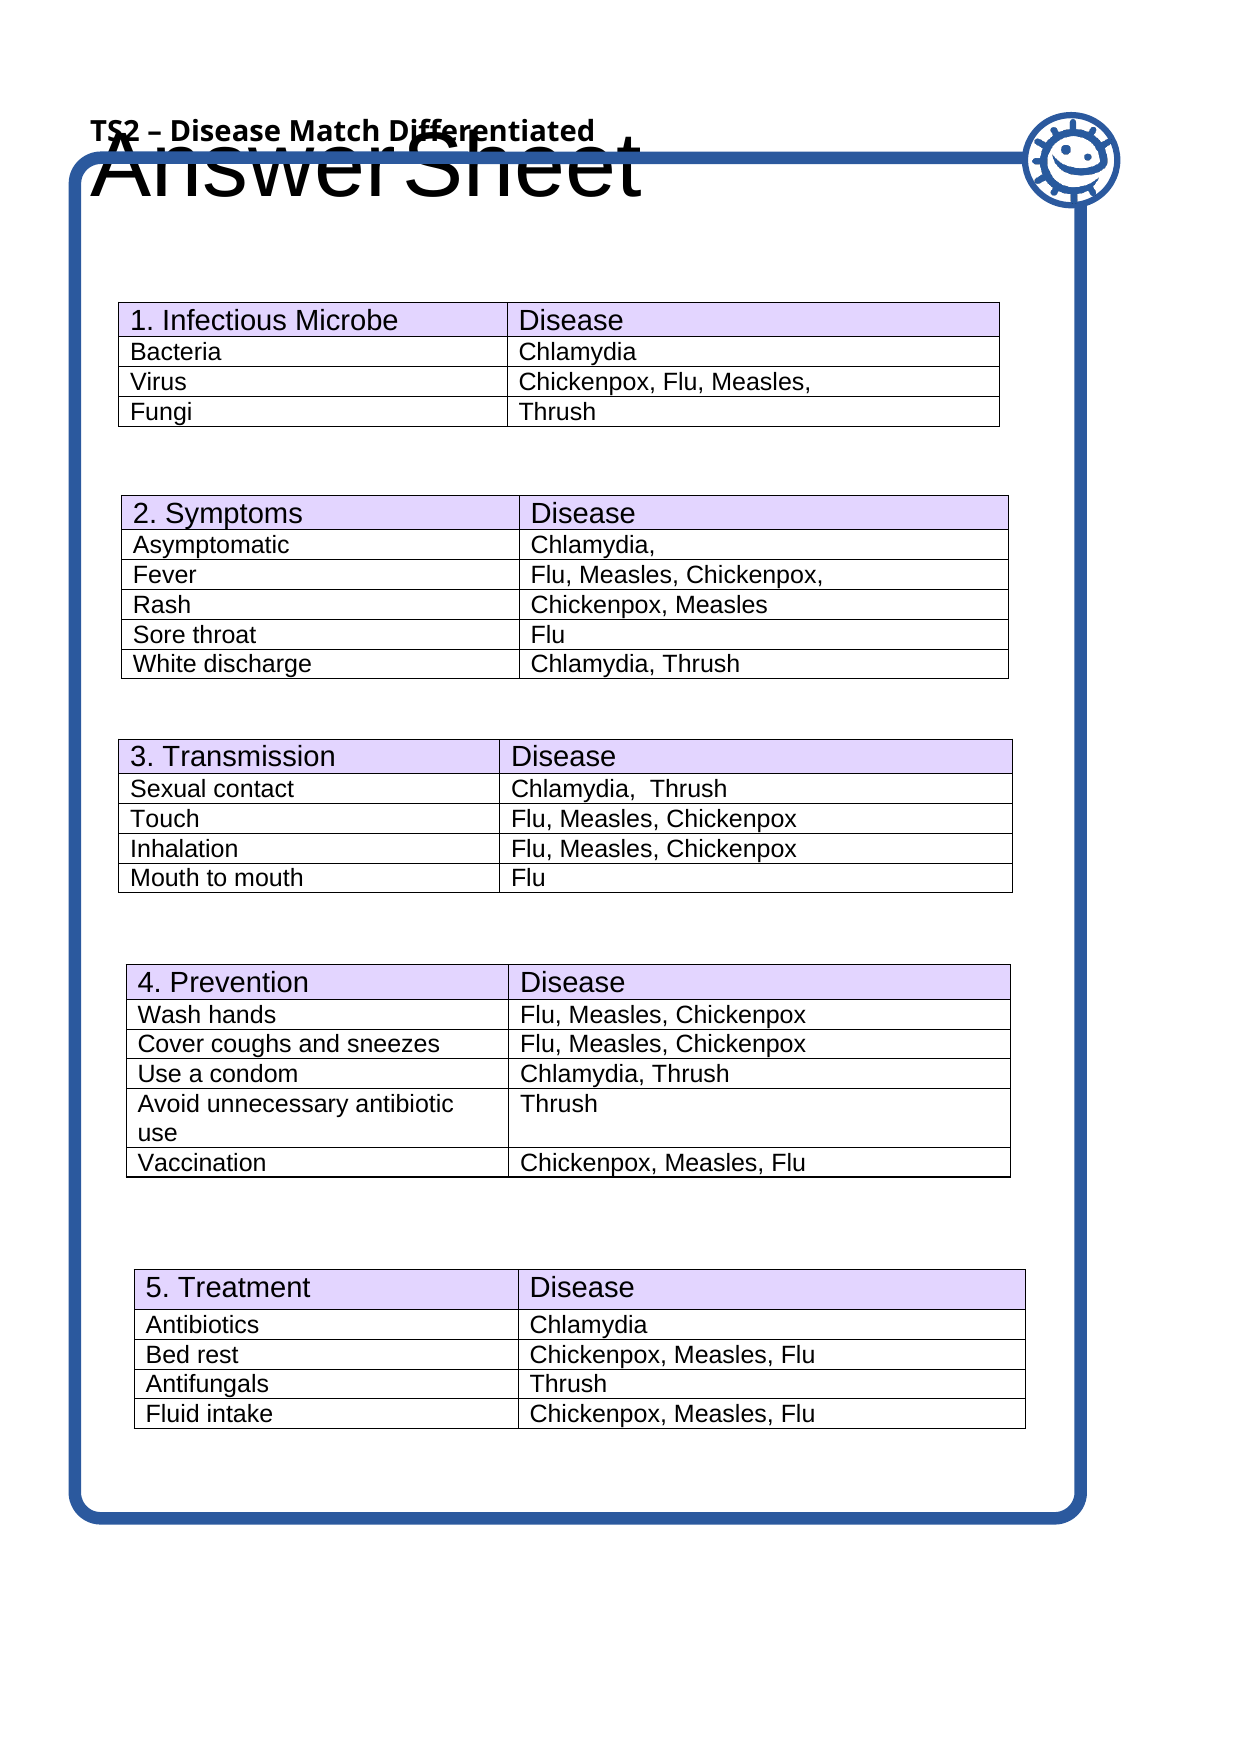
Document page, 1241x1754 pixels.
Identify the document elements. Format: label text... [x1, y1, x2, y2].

table_cell Chickenpox, Measles [520, 590, 1008, 619]
table_cell Asymptomatic [122, 530, 519, 559]
table_cell Fever [122, 560, 519, 589]
table_cell Flu [500, 864, 1012, 892]
table_cell Thrush [519, 1370, 1025, 1398]
table_cell Chlamydia, Thrush [520, 650, 1008, 678]
table_cell Bacteria [119, 337, 507, 366]
table_header 1. Infectious Microbe [119, 303, 507, 336]
table_cell Flu, Measles, Chickenpox, [520, 560, 1008, 589]
table_cell Bed rest [135, 1340, 518, 1368]
table_cell Chickenpox, Measles, Flu [519, 1340, 1025, 1368]
table_cell Use a condom [127, 1059, 508, 1088]
table_header 5. Treatment [135, 1270, 518, 1309]
table_header 4. Prevention [127, 965, 508, 999]
table_cell Sore throat [122, 620, 519, 648]
picture [1032, 119, 1112, 204]
table_cell Antibiotics [135, 1310, 518, 1339]
table_cell White discharge [122, 650, 519, 678]
table_header Disease [509, 965, 1010, 999]
table_cell Touch [119, 804, 499, 833]
table_cell Chickenpox, Flu, Measles, [508, 367, 999, 396]
table_cell Flu, Measles, Chickenpox [500, 834, 1012, 862]
table_cell Fluid intake [135, 1399, 518, 1428]
table_cell Antifungals [135, 1370, 518, 1398]
table_cell Sexual contact [119, 774, 499, 803]
table_cell Wash hands [127, 1000, 508, 1028]
table_cell Flu, Measles, Chickenpox [500, 804, 1012, 833]
table_cell Inhalation [119, 834, 499, 862]
table_cell Flu, Measles, Chickenpox [509, 1030, 1010, 1058]
table_header Disease [500, 740, 1012, 773]
table_header Disease [508, 303, 999, 336]
table_cell Fungi [119, 397, 507, 426]
table_header Disease [519, 1270, 1025, 1309]
table_cell Flu, Measles, Chickenpox [509, 1000, 1010, 1028]
table_cell Vaccination [127, 1148, 508, 1176]
table_header 2. Symptoms [122, 496, 519, 529]
table_header Disease [520, 496, 1008, 529]
table_cell Cover coughs and sneezes [127, 1030, 508, 1058]
table_cell Avoid unnecessary antibiotic use [127, 1089, 508, 1147]
table_cell Thrush [508, 397, 999, 426]
table_cell Chlamydia, [520, 530, 1008, 559]
table_cell Chlamydia [519, 1310, 1025, 1339]
table_cell Chlamydia [508, 337, 999, 366]
table_cell Virus [119, 367, 507, 396]
table_cell Thrush [509, 1089, 1010, 1147]
table_cell Mouth to mouth [119, 864, 499, 892]
table_cell Chlamydia, Thrush [509, 1059, 1010, 1088]
table_cell Flu [520, 620, 1008, 648]
table_header 3. Transmission [119, 740, 499, 773]
table_cell Chlamydia, Thrush [500, 774, 1012, 803]
table_cell Chickenpox, Measles, Flu [509, 1148, 1010, 1176]
table_cell Chickenpox, Measles, Flu [519, 1399, 1025, 1428]
table_cell Rash [122, 590, 519, 619]
